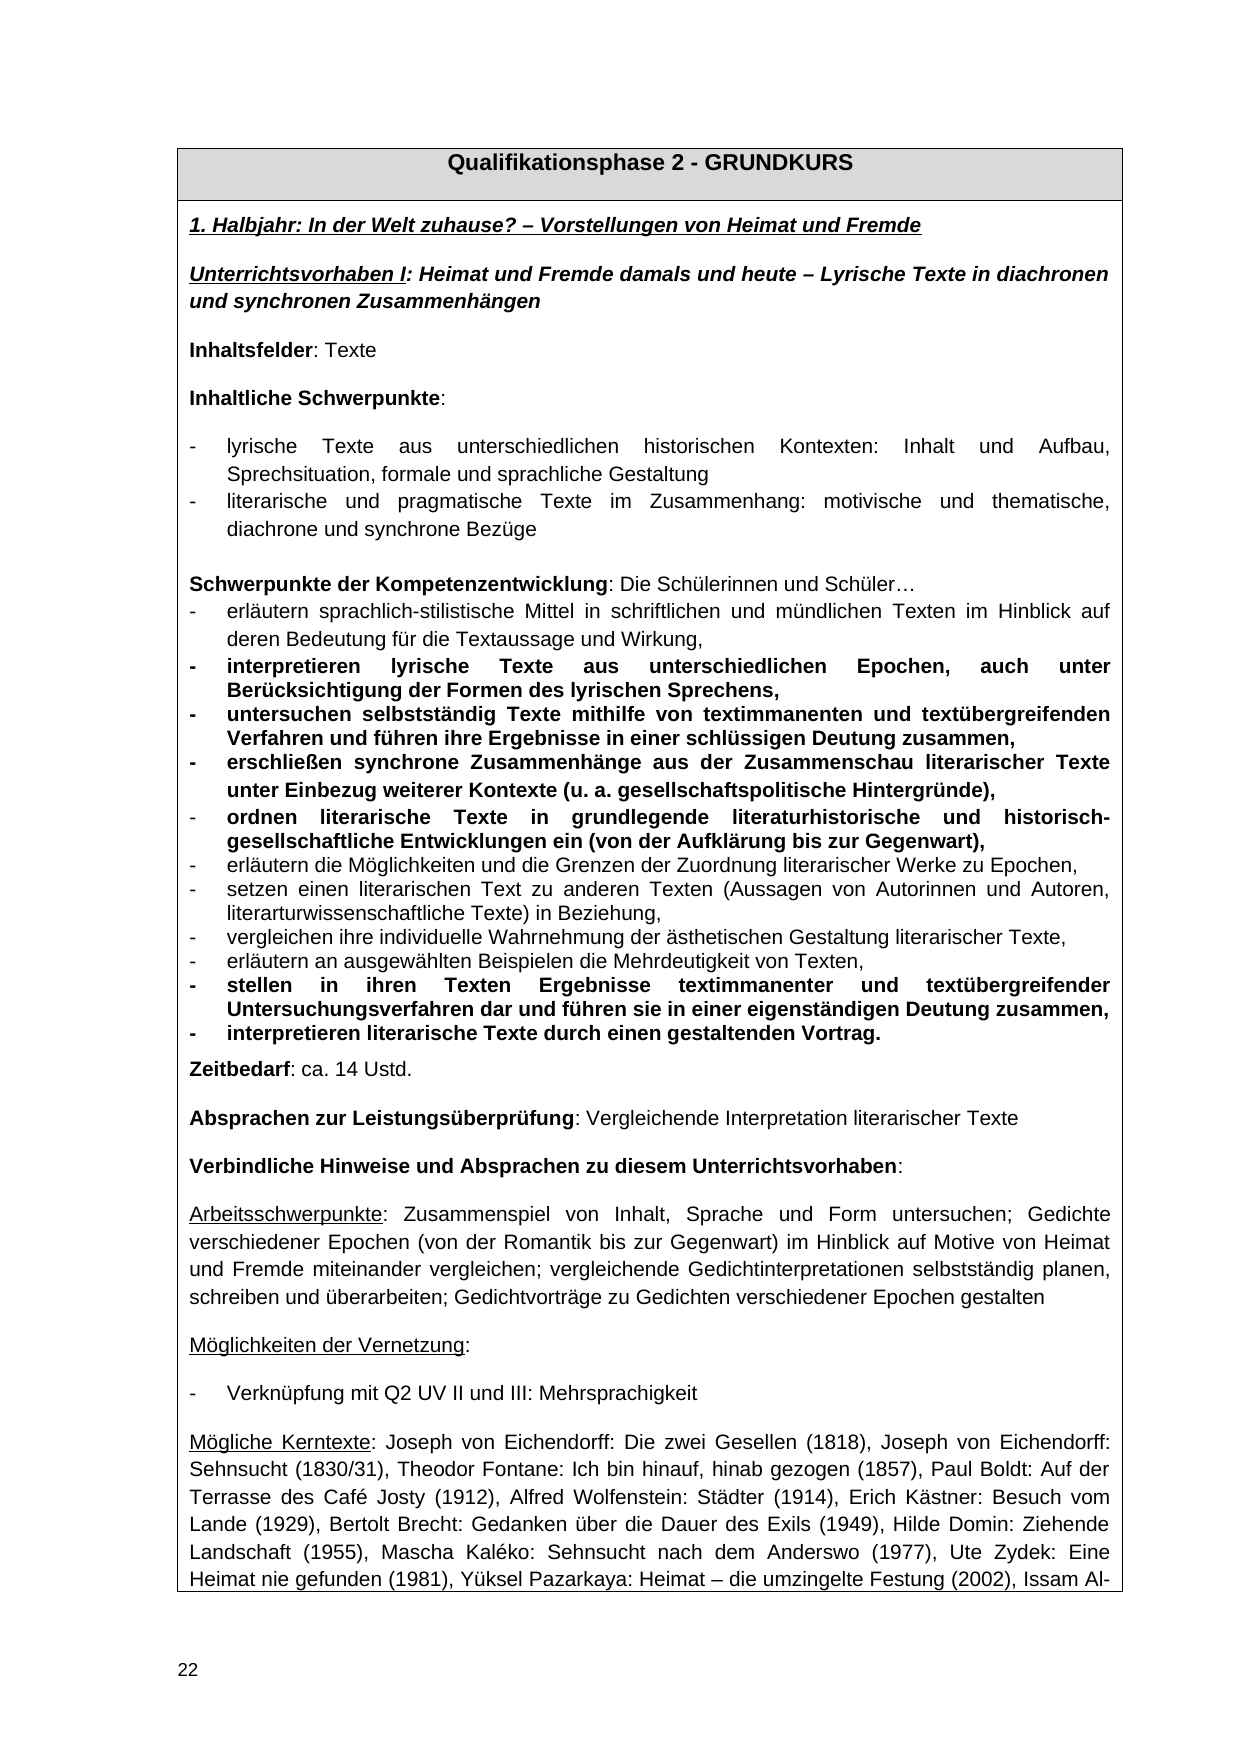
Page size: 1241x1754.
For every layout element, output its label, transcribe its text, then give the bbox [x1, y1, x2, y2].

table_header Qualifikationsphase 2 - GRUNDKURS [178, 149, 1122, 200]
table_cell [178, 201, 1122, 1591]
